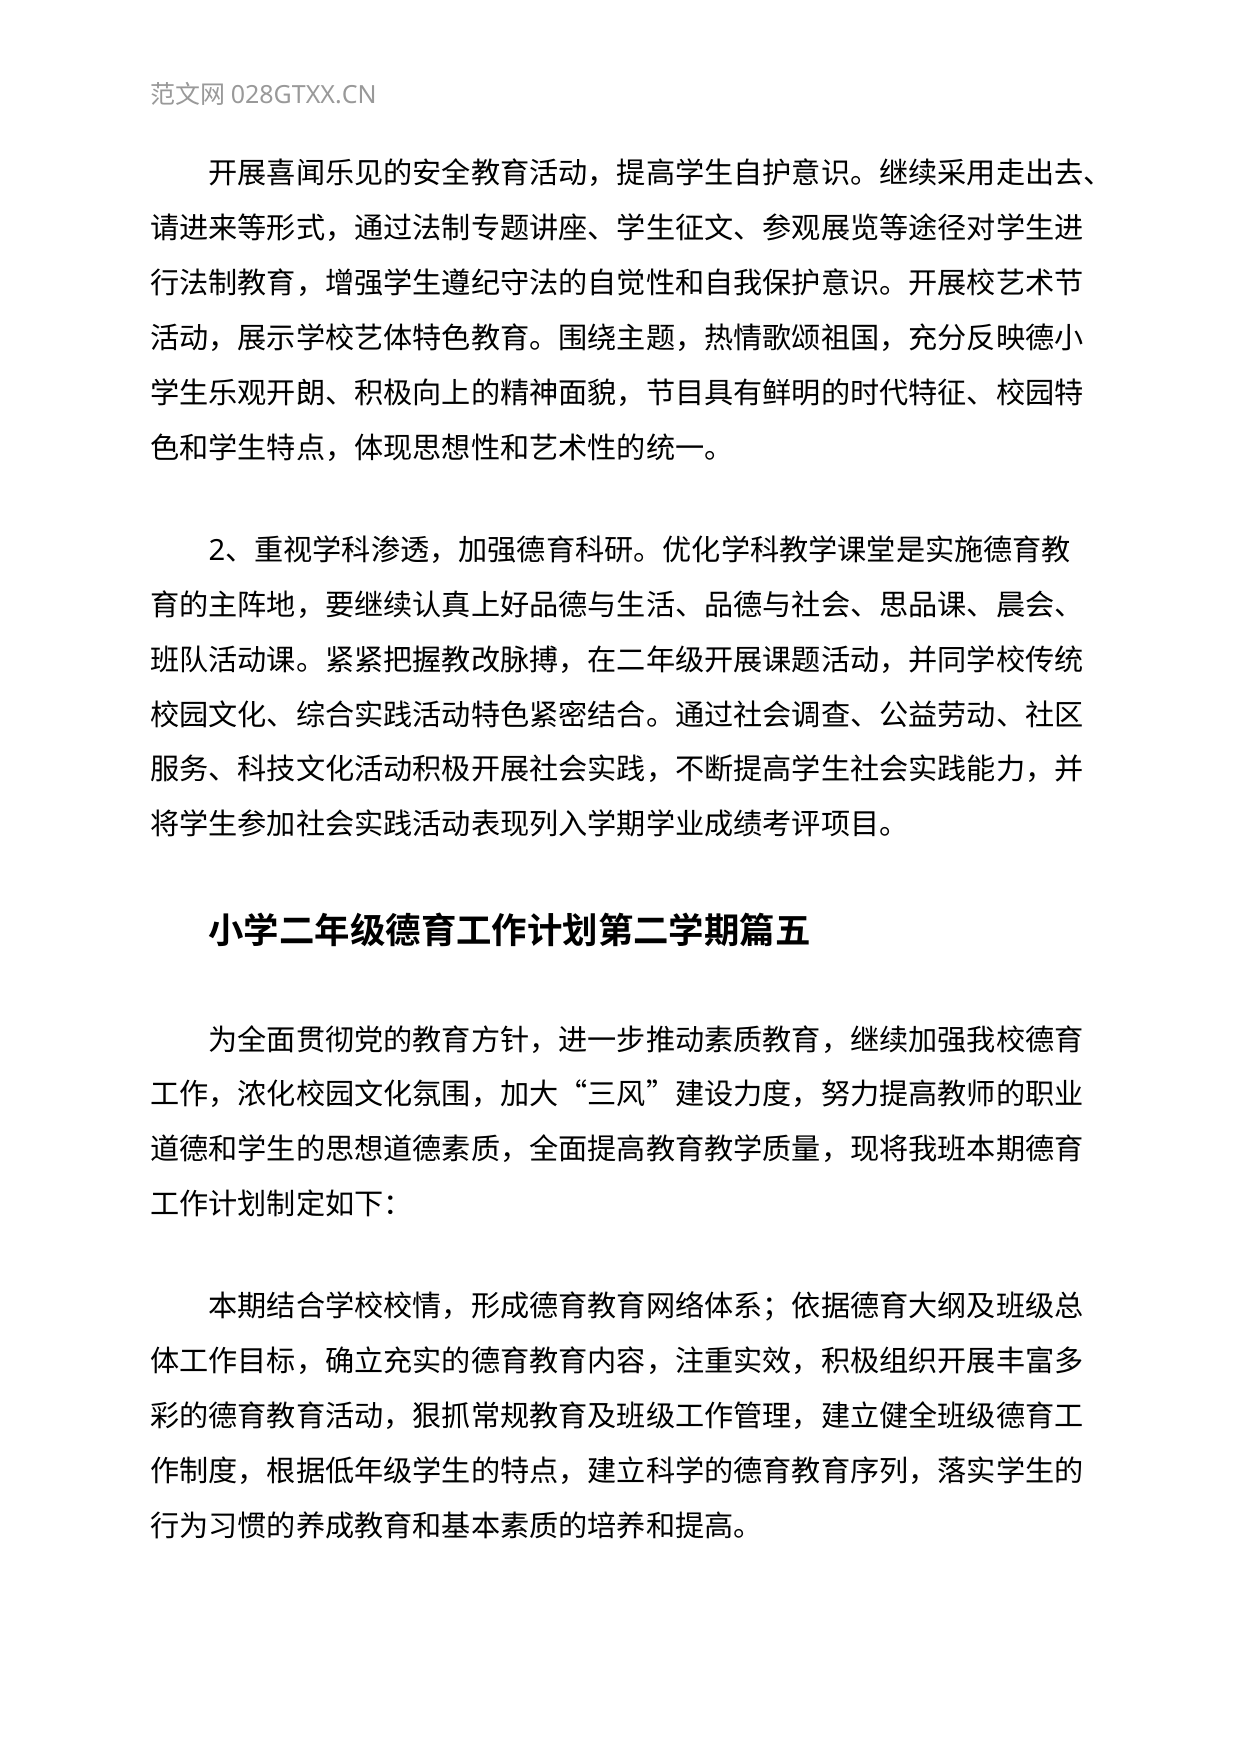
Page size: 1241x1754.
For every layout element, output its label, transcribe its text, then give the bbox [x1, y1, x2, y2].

text 开展喜闻乐见的安全教育活动，提高学生自护意识。继续采用走出去、请进来等形式，通过法制专题讲座、学生征文、参观展览等途径对学生进行法制教育，增强学生遵纪守法的自觉性和自我保护意识。开展校艺术节活动，展示学校艺体特色教育。围绕主题，热情歌颂祖国，充分反映德小学生乐观开朗、积极向上的精神面貌，节目具有鲜明的时代特征、校园特色和学生特点，体现思想性和艺术性的统一。 [150, 150, 1090, 467]
text 2、重视学科渗透，加强德育科研。优化学科教学课堂是实施德育教育的主阵地，要继续认真上好品德与生活、品德与社会、思品课、晨会、班队活动课。紧紧把握教改脉搏，在二年级开展课题活动，并同学校传统校园文化、综合实践活动特色紧密结合。通过社会调查、公益劳动、社区服务、科技文化活动积极开展社会实践，不断提高学生社会实践能力，并将学生参加社会实践活动表现列入学期学业成绩考评项目。 [150, 526, 1090, 843]
text 本期结合学校校情，形成德育教育网络体系；依据德育大纲及班级总体工作目标，确立充实的德育教育内容，注重实效，积极组织开展丰富多彩的德育教育活动，狠抓常规教育及班级工作管理，建立健全班级德育工作制度，根据低年级学生的特点，建立科学的德育教育序列，落实学生的行为习惯的养成教育和基本素质的培养和提高。 [150, 1282, 1090, 1544]
text 为全面贯彻党的教育方针，进一步推动素质教育，继续加强我校德育工作，浓化校园文化氛围，加大“三风”建设力度，努力提高教师的职业道德和学生的思想道德素质，全面提高教育教学质量，现将我班本期德育工作计划制定如下： [150, 1016, 1090, 1223]
text 小学二年级德育工作计划第二学期篇五 [150, 903, 1090, 954]
